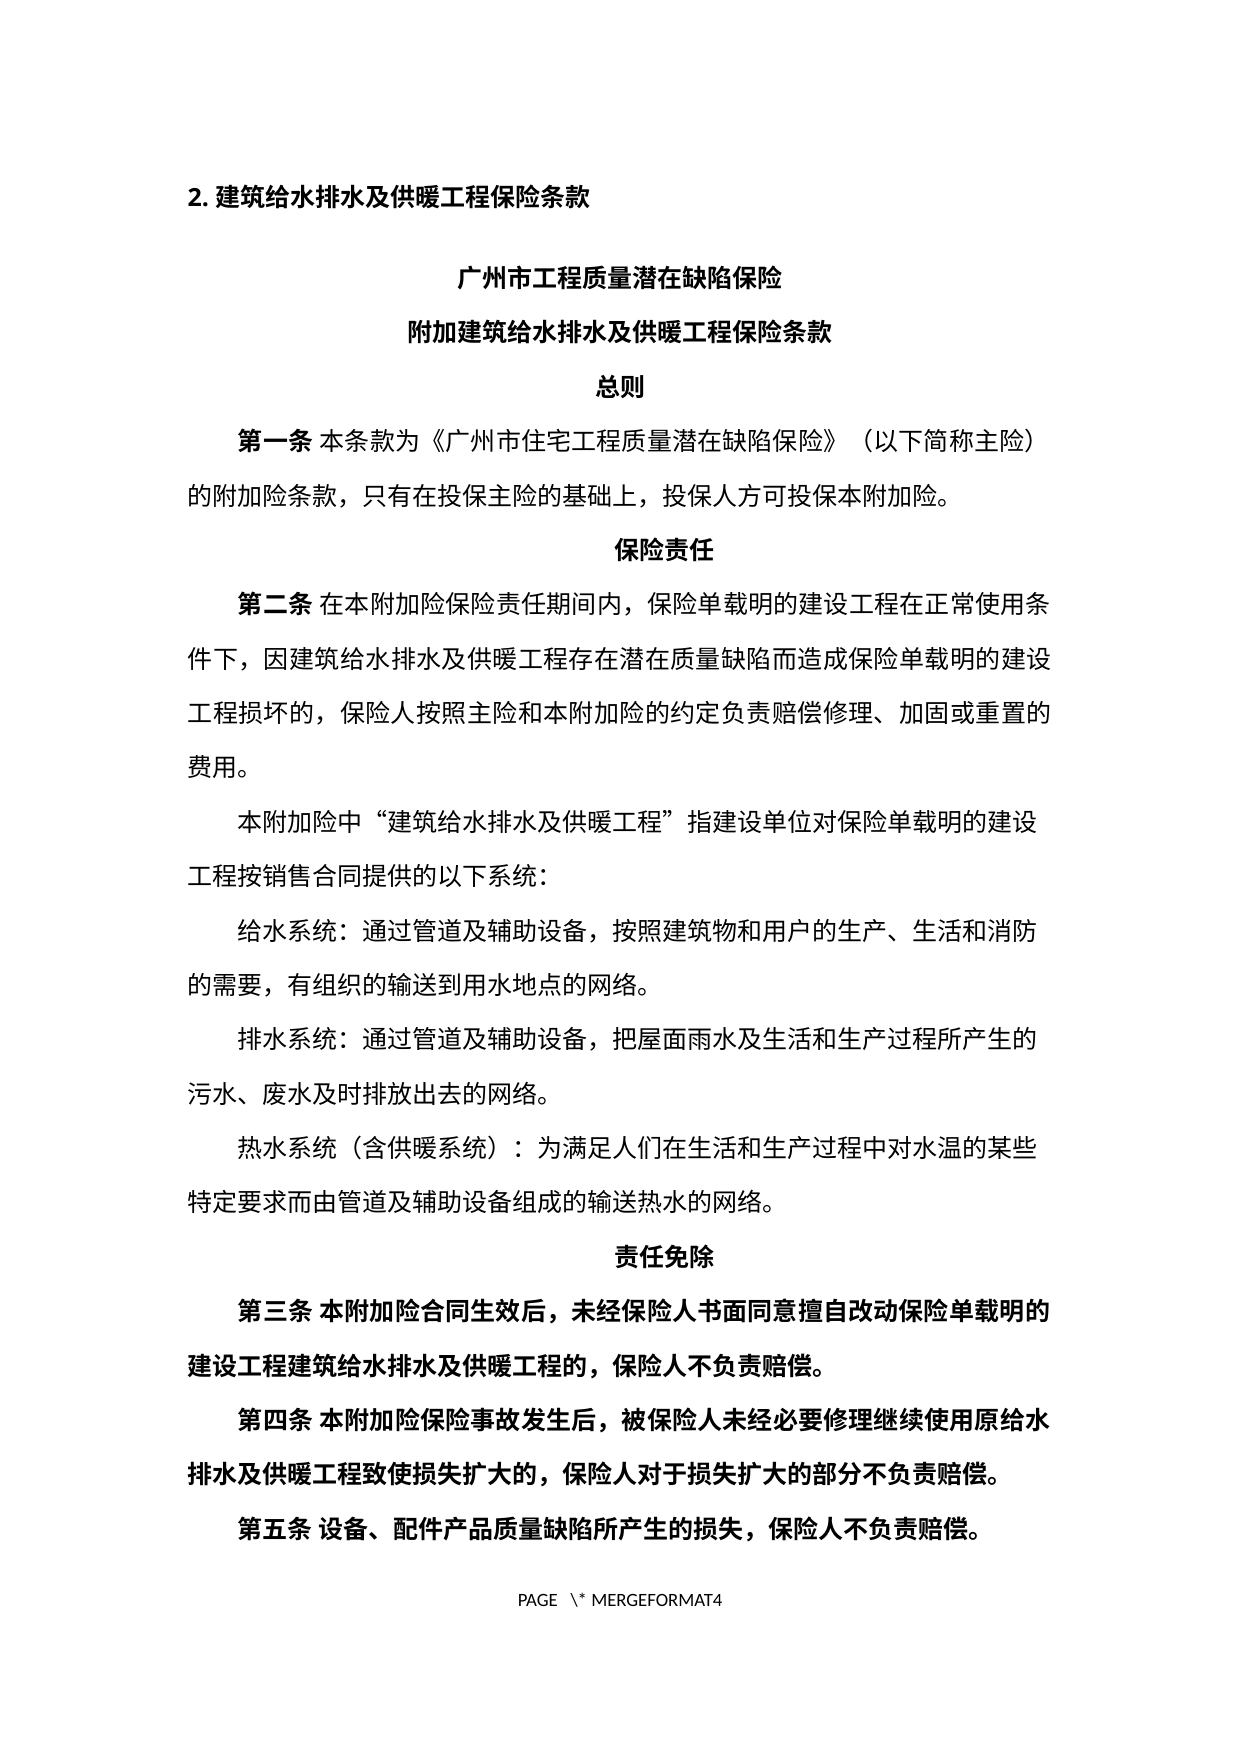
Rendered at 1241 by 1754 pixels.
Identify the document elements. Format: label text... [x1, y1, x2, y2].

subtitle 2. 建筑给水排水及供暖工程保险条款 [187, 177, 1053, 213]
text 第四条 本附加险保险事故发生后，被保险人未经必要修理继续使用原给水排水及供暖工程致使损失扩大的，保险人对于损失扩大的部分不负责赔偿。 [187, 1400, 1053, 1491]
text 第三条 本附加险合同生效后，未经保险人书面同意擅自改动保险单载明的建设工程建筑给水排水及供暖工程的，保险人不负责赔偿。 [187, 1292, 1053, 1382]
text 第一条 本条款为《广州市住宅工程质量潜在缺陷保险》（以下简称主险）的附加险条款，只有在投保主险的基础上，投保人方可投保本附加险。 [187, 422, 1053, 512]
text 附加建筑给水排水及供暖工程保险条款 [187, 313, 1053, 349]
text 保险责任 [276, 530, 1053, 567]
text 热水系统（含供暖系统）：为满足人们在生活和生产过程中对水温的某些特定要求而由管道及辅助设备组成的输送热水的网络。 [187, 1128, 1053, 1219]
text 总则 [187, 367, 1053, 403]
text 责任免除 [276, 1237, 1053, 1273]
text 第五条 设备、配件产品质量缺陷所产生的损失，保险人不负责赔偿。 [187, 1509, 1053, 1545]
text 给水系统：通过管道及辅助设备，按照建筑物和用户的生产、生活和消防的需要，有组织的输送到用水地点的网络。 [187, 911, 1053, 1002]
text 第二条 在本附加险保险责任期间内，保险单载明的建设工程在正常使用条件下，因建筑给水排水及供暖工程存在潜在质量缺陷而造成保险单载明的建设工程损坏的，保险人按照主险和本附加险的约定负责赔偿修理、加固或重置的费用。 [187, 585, 1053, 784]
text 本附加险中“建筑给水排水及供暖工程”指建设单位对保险单载明的建设工程按销售合同提供的以下系统： [187, 802, 1053, 893]
text 广州市工程质量潜在缺陷保险 [187, 258, 1053, 295]
text 排水系统：通过管道及辅助设备，把屋面雨水及生活和生产过程所产生的污水、废水及时排放出去的网络。 [187, 1020, 1053, 1110]
